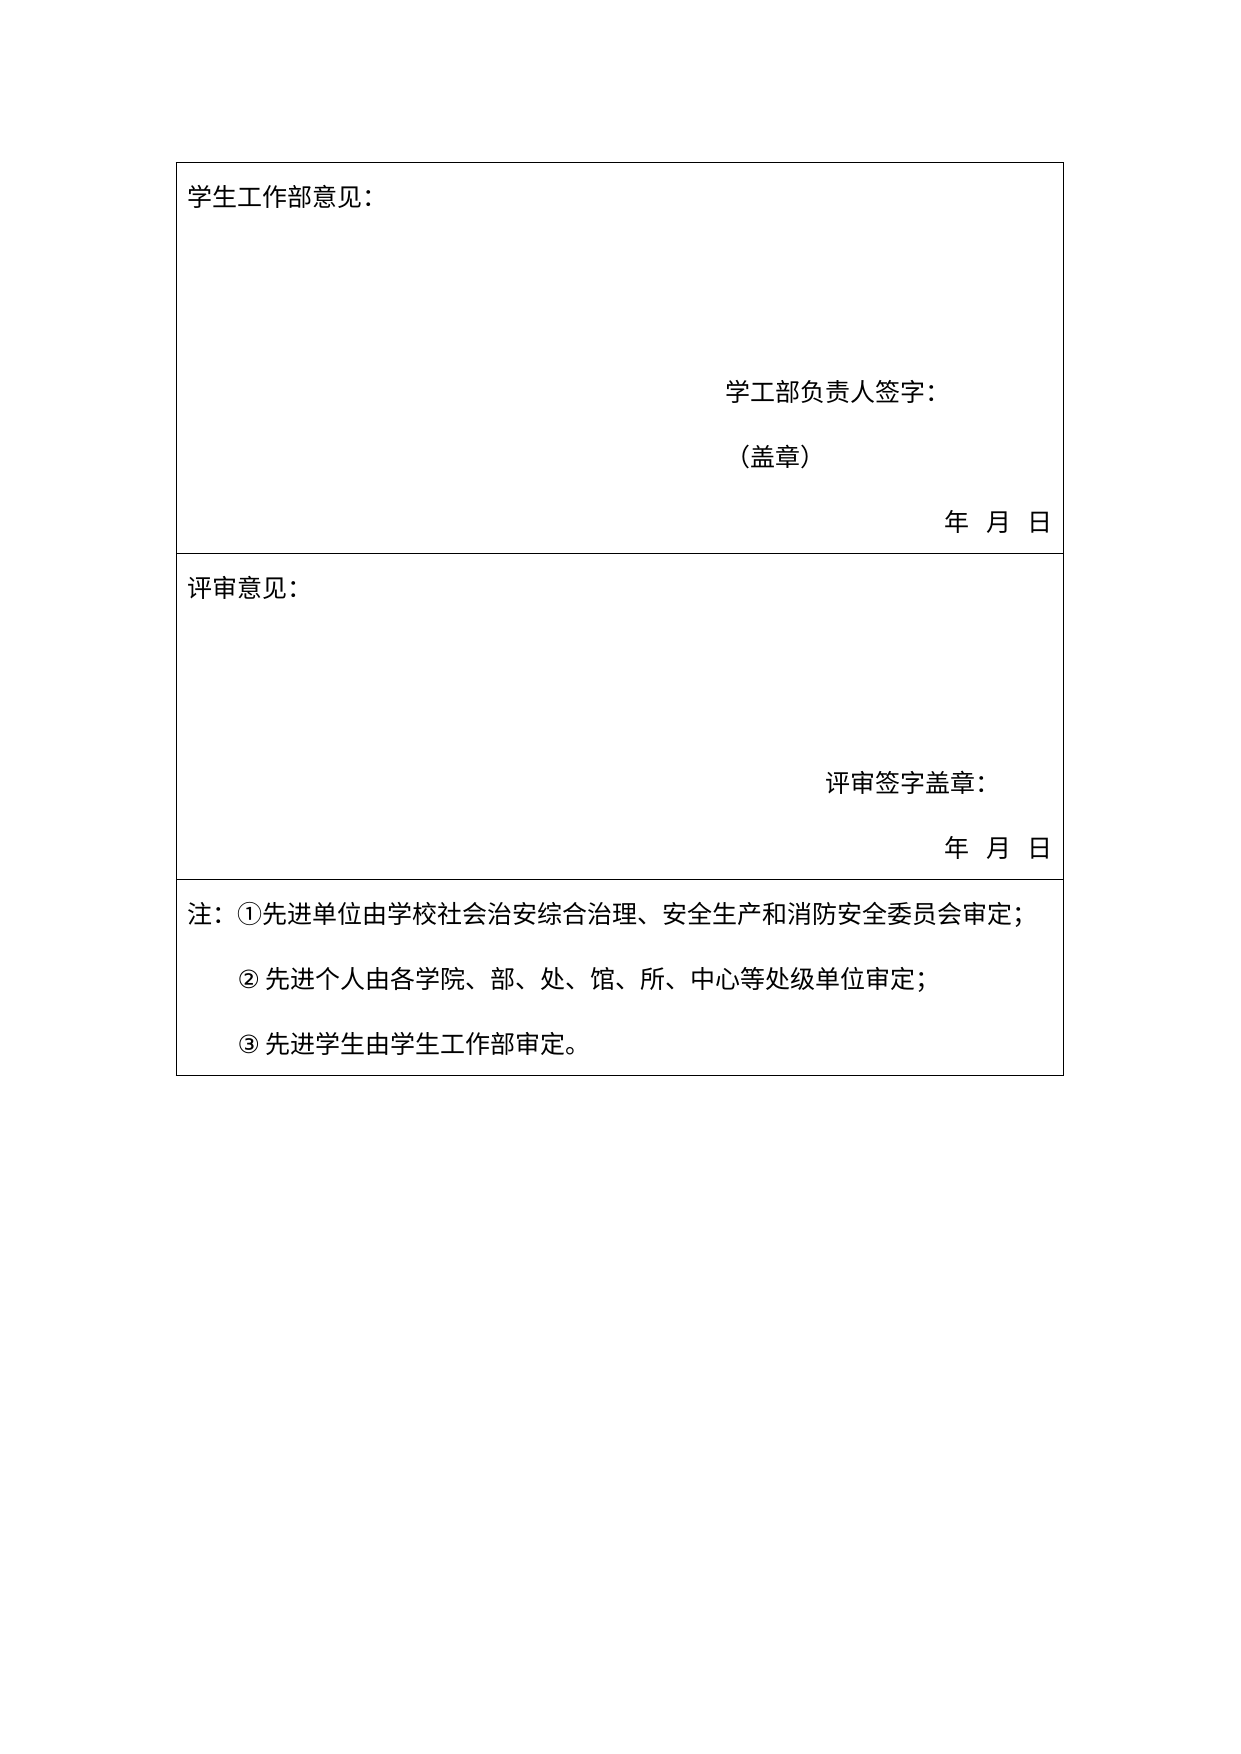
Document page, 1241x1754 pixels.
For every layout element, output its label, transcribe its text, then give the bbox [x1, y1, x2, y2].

table_cell 学生工作部意见： 学工部负责人签字： （盖章） 年 月 日 [177, 163, 1063, 553]
table_cell 评审意见： 评审签字盖章： 年 月 日 [177, 554, 1063, 879]
table_cell 注：①先进单位由学校社会治安综合治理、安全生产和消防安全委员会审定； ②先进个人由各学院、部、处、馆、所、中心等处级单位审定； ③先进学生由学生工作部审定。 [177, 880, 1063, 1075]
